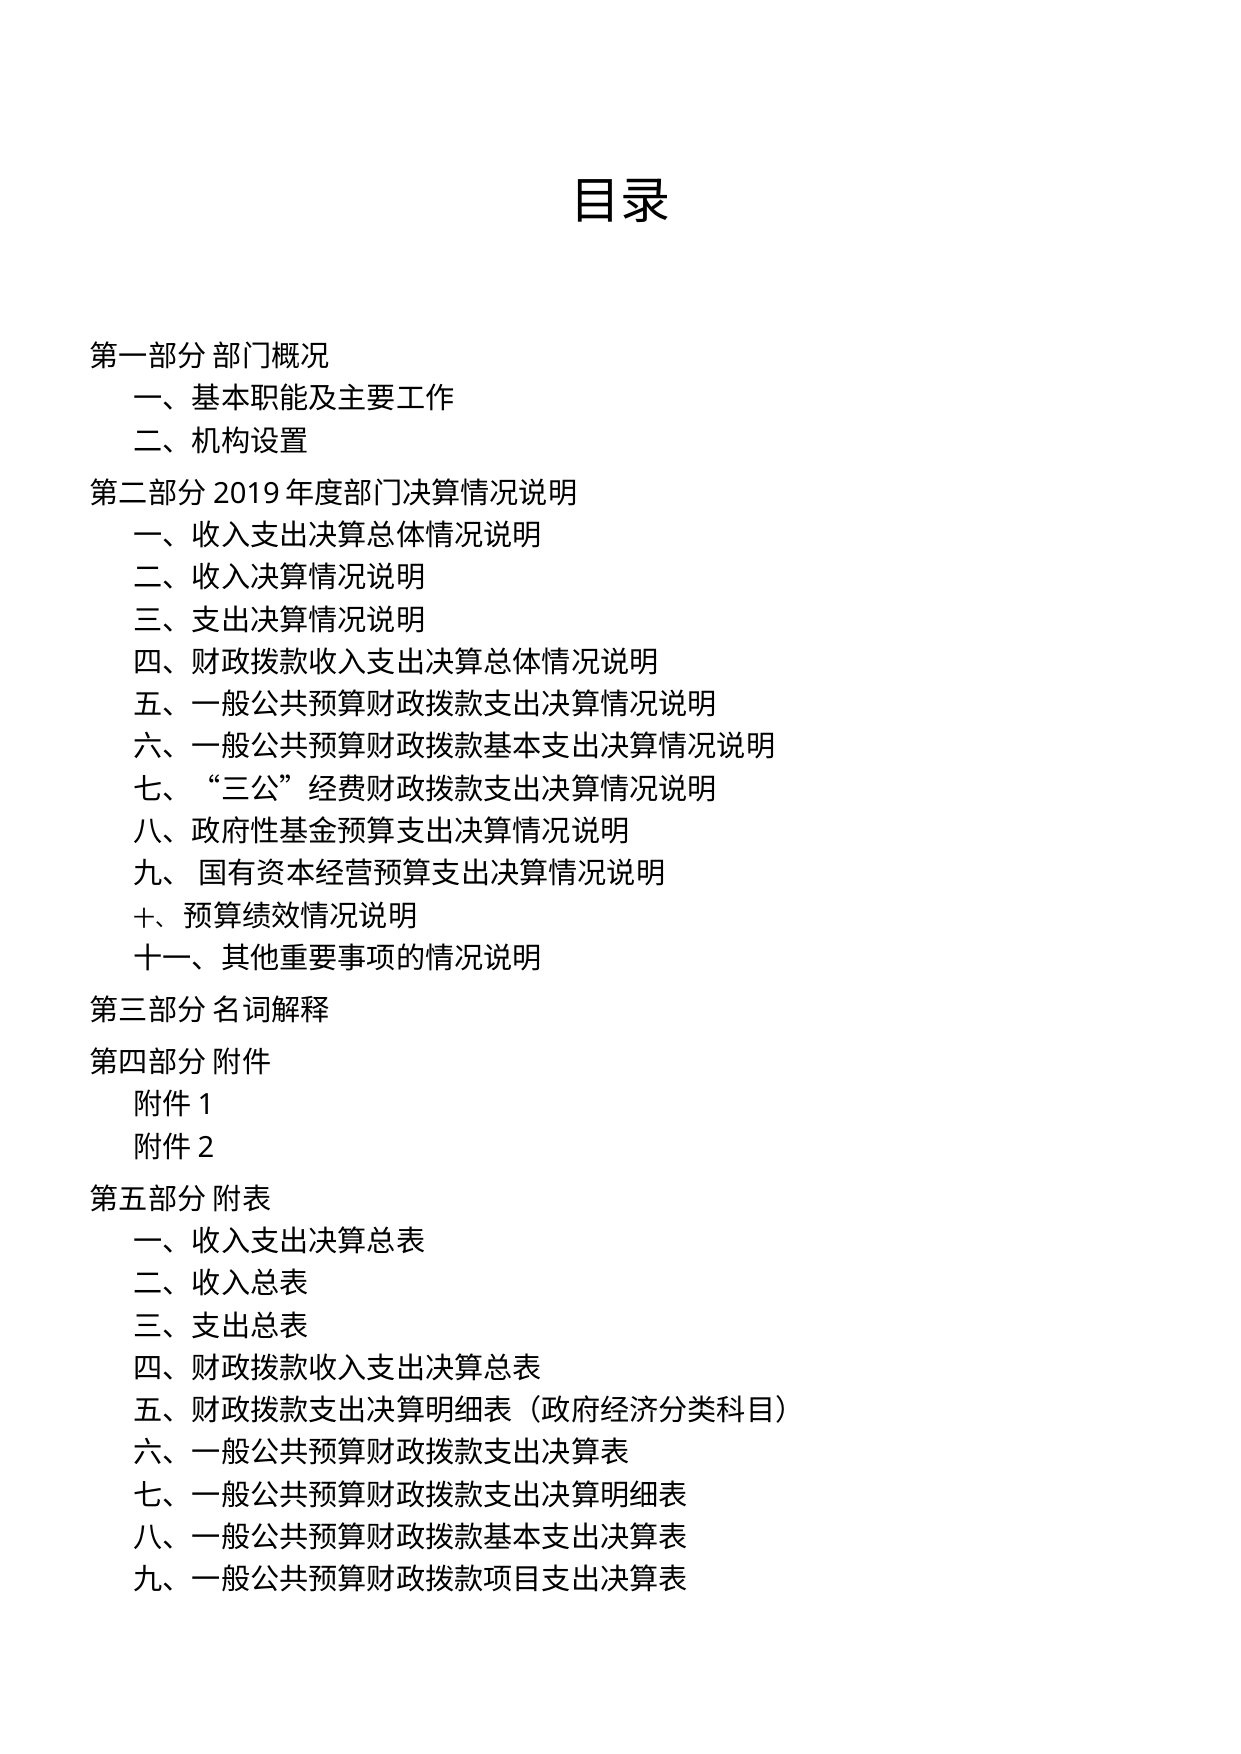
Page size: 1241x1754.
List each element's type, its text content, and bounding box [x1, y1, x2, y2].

text 三、支出决算情况说明 [133, 596, 1151, 638]
text 四、财政拨款收入支出决算总体情况说明 [133, 638, 1151, 681]
text 二、机构设置 [133, 417, 1151, 459]
text 三、支出总表 [133, 1302, 1151, 1344]
text 九、 国有资本经营预算支出决算情况说明 [133, 850, 1151, 892]
text 第四部分 附件 [89, 1038, 1151, 1081]
text 五、一般公共预算财政拨款支出决算情况说明 [133, 681, 1151, 723]
text 附件1 [133, 1081, 1151, 1123]
text 十一、其他重要事项的情况说明 [133, 934, 1151, 977]
text 七、一般公共预算财政拨款支出决算明细表 [133, 1471, 1151, 1513]
text 第三部分 名词解释 [89, 986, 1151, 1029]
text 九、一般公共预算财政拨款项目支出决算表 [133, 1556, 1151, 1598]
text 目录 [89, 160, 1151, 233]
text 十、 预算绩效情况说明 [133, 892, 1151, 934]
text 一、基本职能及主要工作 [133, 375, 1151, 417]
text 八、政府性基金预算支出决算情况说明 [133, 808, 1151, 850]
text 八、一般公共预算财政拨款基本支出决算表 [133, 1513, 1151, 1556]
text 二、收入决算情况说明 [133, 554, 1151, 596]
text 六、一般公共预算财政拨款基本支出决算情况说明 [133, 723, 1151, 765]
text 附件2 [133, 1123, 1151, 1166]
text 六、一般公共预算财政拨款支出决算表 [133, 1429, 1151, 1471]
text 五、财政拨款支出决算明细表（政府经济分类科目） [133, 1387, 1151, 1429]
text 第一部分 部门概况 [89, 333, 1151, 375]
text 二、收入总表 [133, 1260, 1151, 1302]
text 第五部分 附表 [89, 1175, 1151, 1217]
text 四、财政拨款收入支出决算总表 [133, 1344, 1151, 1387]
text 第二部分 2019年度部门决算情况说明 [89, 469, 1151, 512]
text 一、收入支出决算总表 [133, 1217, 1151, 1260]
text 一、收入支出决算总体情况说明 [133, 512, 1151, 554]
text 七、“三公”经费财政拨款支出决算情况说明 [133, 765, 1151, 808]
